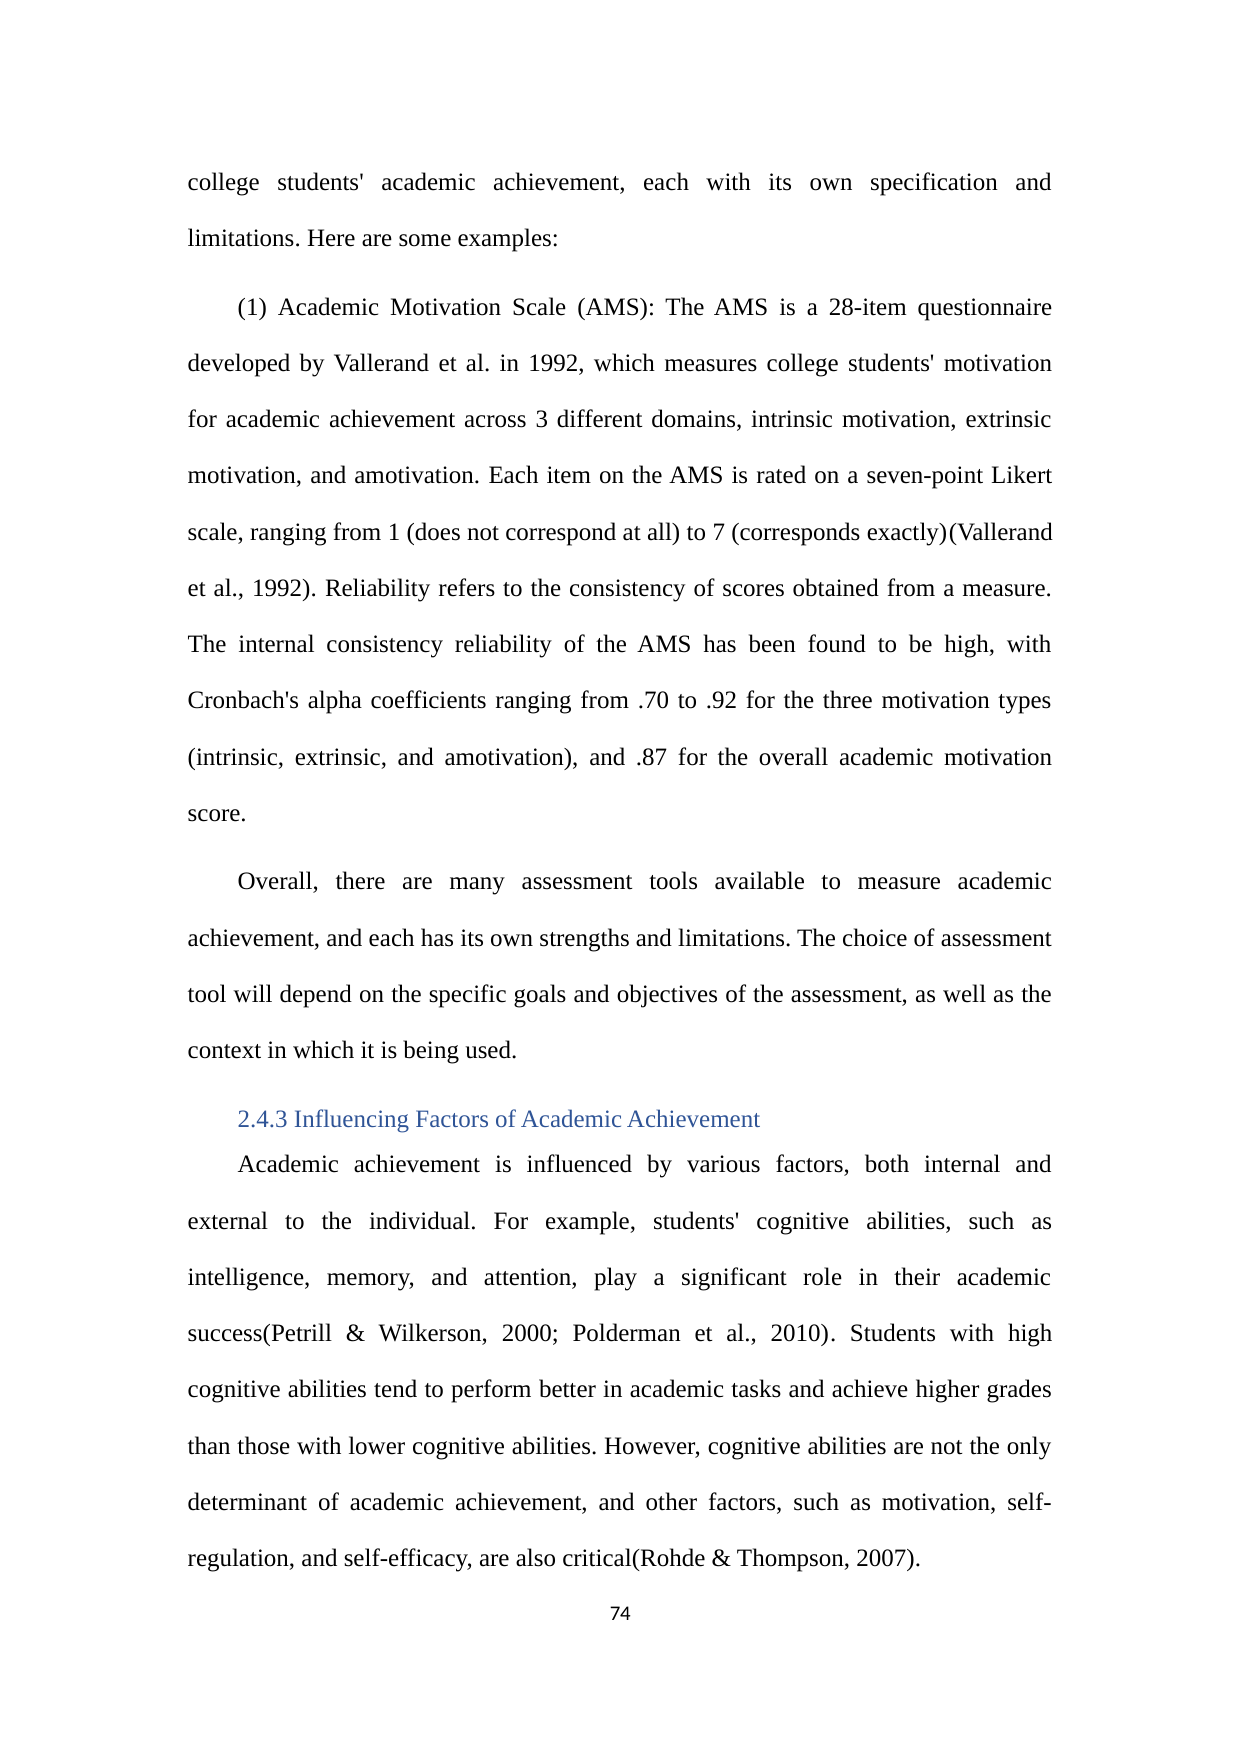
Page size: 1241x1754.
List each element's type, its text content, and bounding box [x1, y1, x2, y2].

text (1) Academic Motivation Scale (AMS): The AMS is a 28-item questionnaire developed by Vallerand et al. in 1992, which measures college students' motivation for academic achievement across 3 different domains, intrinsic motivation, extrinsic motivation, and amotivation. Each item on the AMS is rated on a seven-point Likert scale, ranging from 1 (does not correspond at all) to 7 (corresponds exactly)(Vallerand et al., 1992). Reliability refers to the consistency of scores obtained from a measure. The internal consistency reliability of the AMS has been found to be high, with Cronbach's alpha coefficients ranging from .70 to .92 for the three motivation types (intrinsic, extrinsic, and amotivation), and .87 for the overall academic motivation score. [187, 287, 1053, 831]
text Academic achievement is influenced by various factors, both internal and external to the individual. For example, students' cognitive abilities, such as intelligence, memory, and attention, play a significant role in their academic success(Petrill & Wilkerson, 2000; Polderman et al., 2010). Students with high cognitive abilities tend to perform better in academic tasks and achieve higher grades than those with lower cognitive abilities. However, cognitive abilities are not the only determinant of academic achievement, and other factors, such as motivation, self-regulation, and self-efficacy, are also critical(Rohde & Thompson, 2007). [187, 1145, 1053, 1576]
text Overall, there are many assessment tools available to measure academic achievement, and each has its own strengths and limitations. The choice of assessment tool will depend on the specific goals and objectives of the assessment, as well as the context in which it is being used. [187, 862, 1053, 1068]
subtitle 2.4.3 Influencing Factors of Academic Achievement [187, 1099, 1053, 1137]
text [187, 162, 1053, 256]
